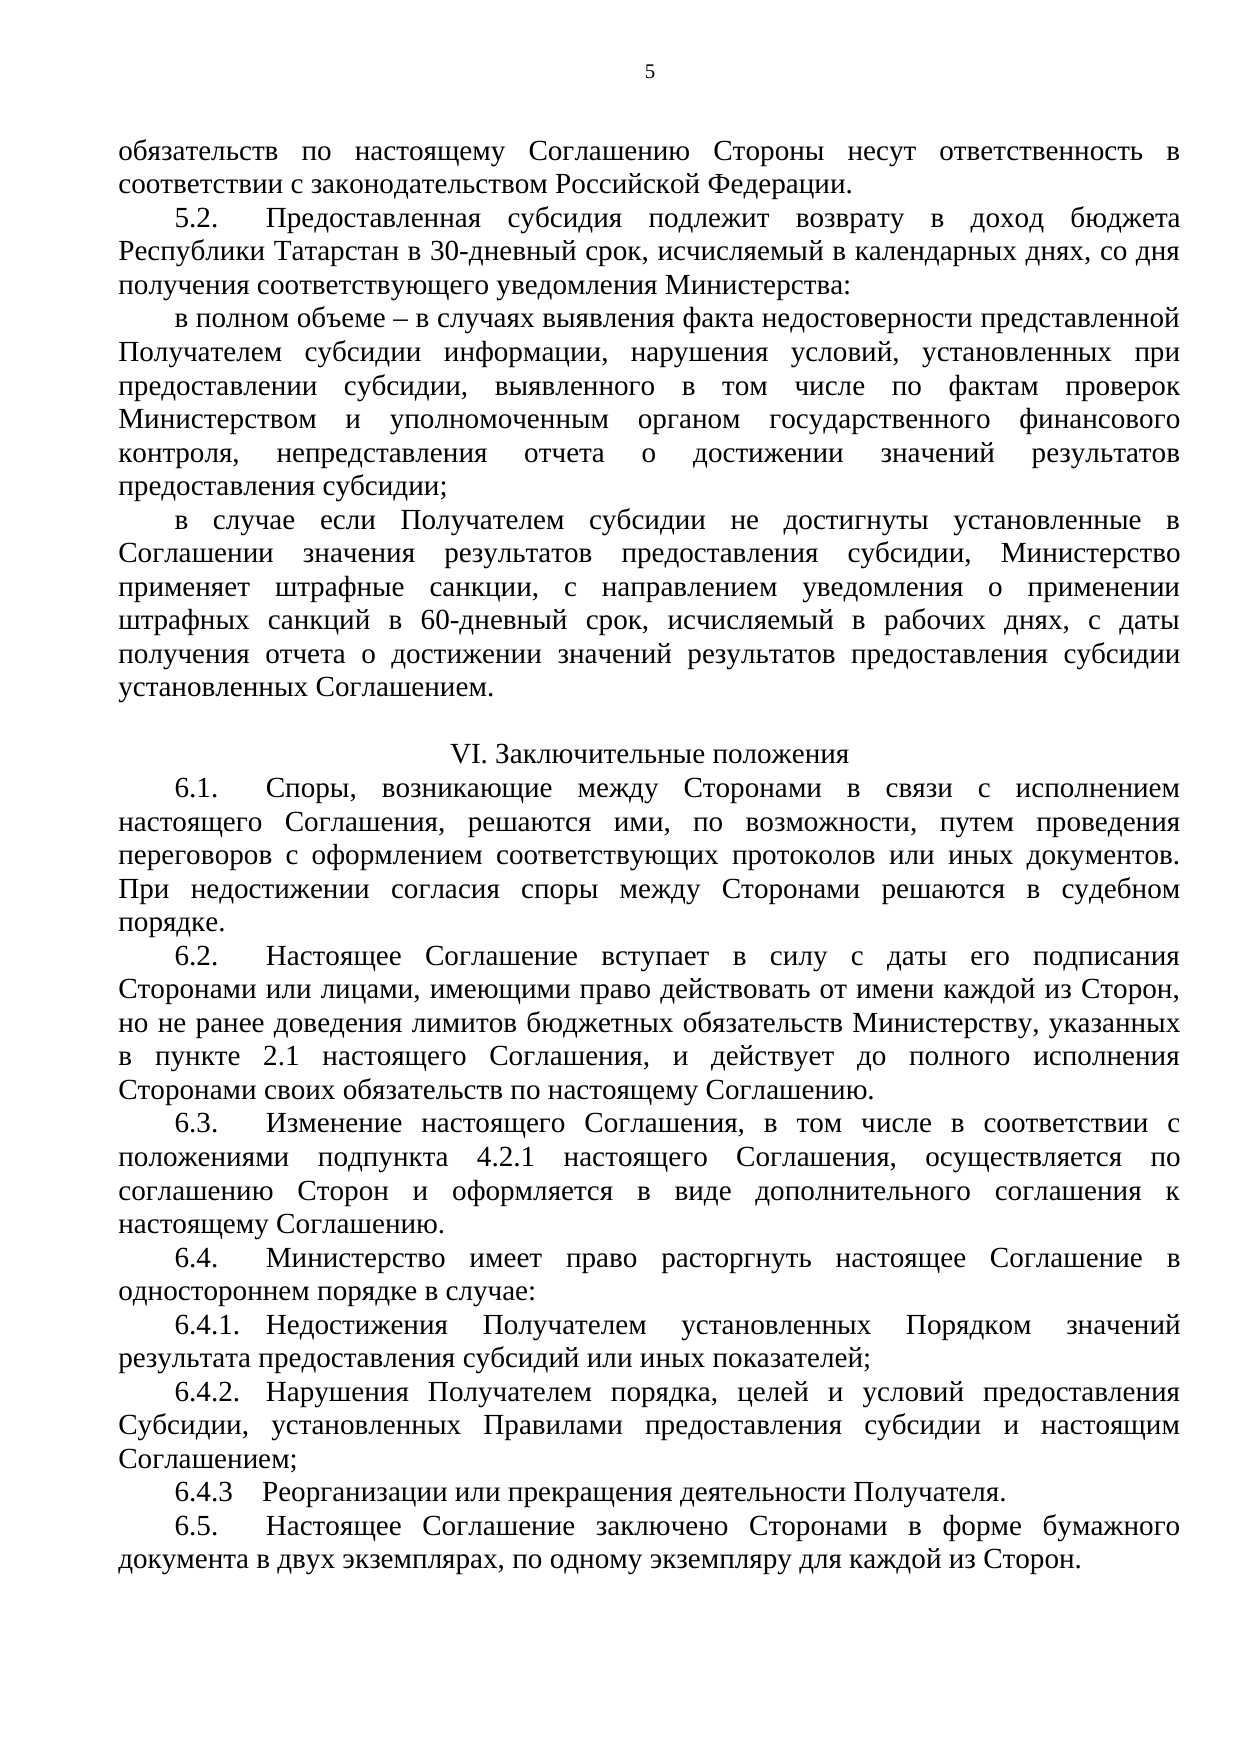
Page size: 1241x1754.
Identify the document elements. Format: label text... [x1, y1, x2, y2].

text 6.4.3 Реорганизации или прекращения деятельности Получателя. [118, 1474, 1181, 1508]
text 6.1. Споры, возникающие между Сторонами в связи с исполнением настоящего Соглашения, решаются ими, по возможности, путем проведения переговоров с оформлением соответствующих протоколов или иных документов. При недостижении согласия споры между Сторонами решаются в судебном порядке. [118, 770, 1181, 938]
text 6.4.1. Недостижения Получателем установленных Порядком значений результата предоставления субсидий или иных показателей; [118, 1307, 1181, 1374]
text 6.2. Настоящее Соглашение вступает в силу с даты его подписания Сторонами или лицами, имеющими право действовать от имени каждой из Сторон, но не ранее доведения лимитов бюджетных обязательств Министерству, указанных в пункте 2.1 настоящего Соглашения, и действует до полного исполнения Сторонами своих обязательств по настоящему Соглашению. [118, 938, 1181, 1106]
text в полном объеме – в случаях выявления факта недостоверности представленной Получателем субсидии информации, нарушения условий, установленных при предоставлении субсидии, выявленного в том числе по фактам проверок Министерством и уполномоченным органом государственного финансового контроля, непредставления отчета о достижении значений результатов предоставления субсидии; [118, 301, 1181, 502]
text 5.2. Предоставленная субсидия подлежит возврату в доход бюджета Республики Татарстан в 30-дневный срок, исчисляемый в календарных днях, со дня получения соответствующего уведомления Министерства: [118, 200, 1181, 301]
text 6.4. Министерство имеет право расторгнуть настоящее Соглашение в одностороннем порядке в случае: [118, 1240, 1181, 1307]
text в случае если Получателем субсидии не достигнуты установленные в Соглашении значения результатов предоставления субсидии, Министерство применяет штрафные санкции, с направлением уведомления о применении штрафных санкций в 60-дневный срок, исчисляемый в рабочих днях, с даты получения отчета о достижении значений результатов предоставления субсидии установленных Соглашением. [118, 502, 1181, 703]
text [118, 133, 1181, 200]
text 6.5. Настоящее Соглашение заключено Сторонами в форме бумажного документа в двух экземплярах, по одному экземпляру для каждой из Сторон. [118, 1508, 1181, 1575]
text 6.4.2. Нарушения Получателем порядка, целей и условий предоставления Субсидии, установленных Правилами предоставления субсидии и настоящим Соглашением; [118, 1374, 1181, 1474]
text VI. Заключительные положения [118, 737, 1181, 770]
text 6.3. Изменение настоящего Соглашения, в том числе в соответствии с положениями подпункта 4.2.1 настоящего Соглашения, осуществляется по соглашению Сторон и оформляется в виде дополнительного соглашения к настоящему Соглашению. [118, 1106, 1181, 1240]
